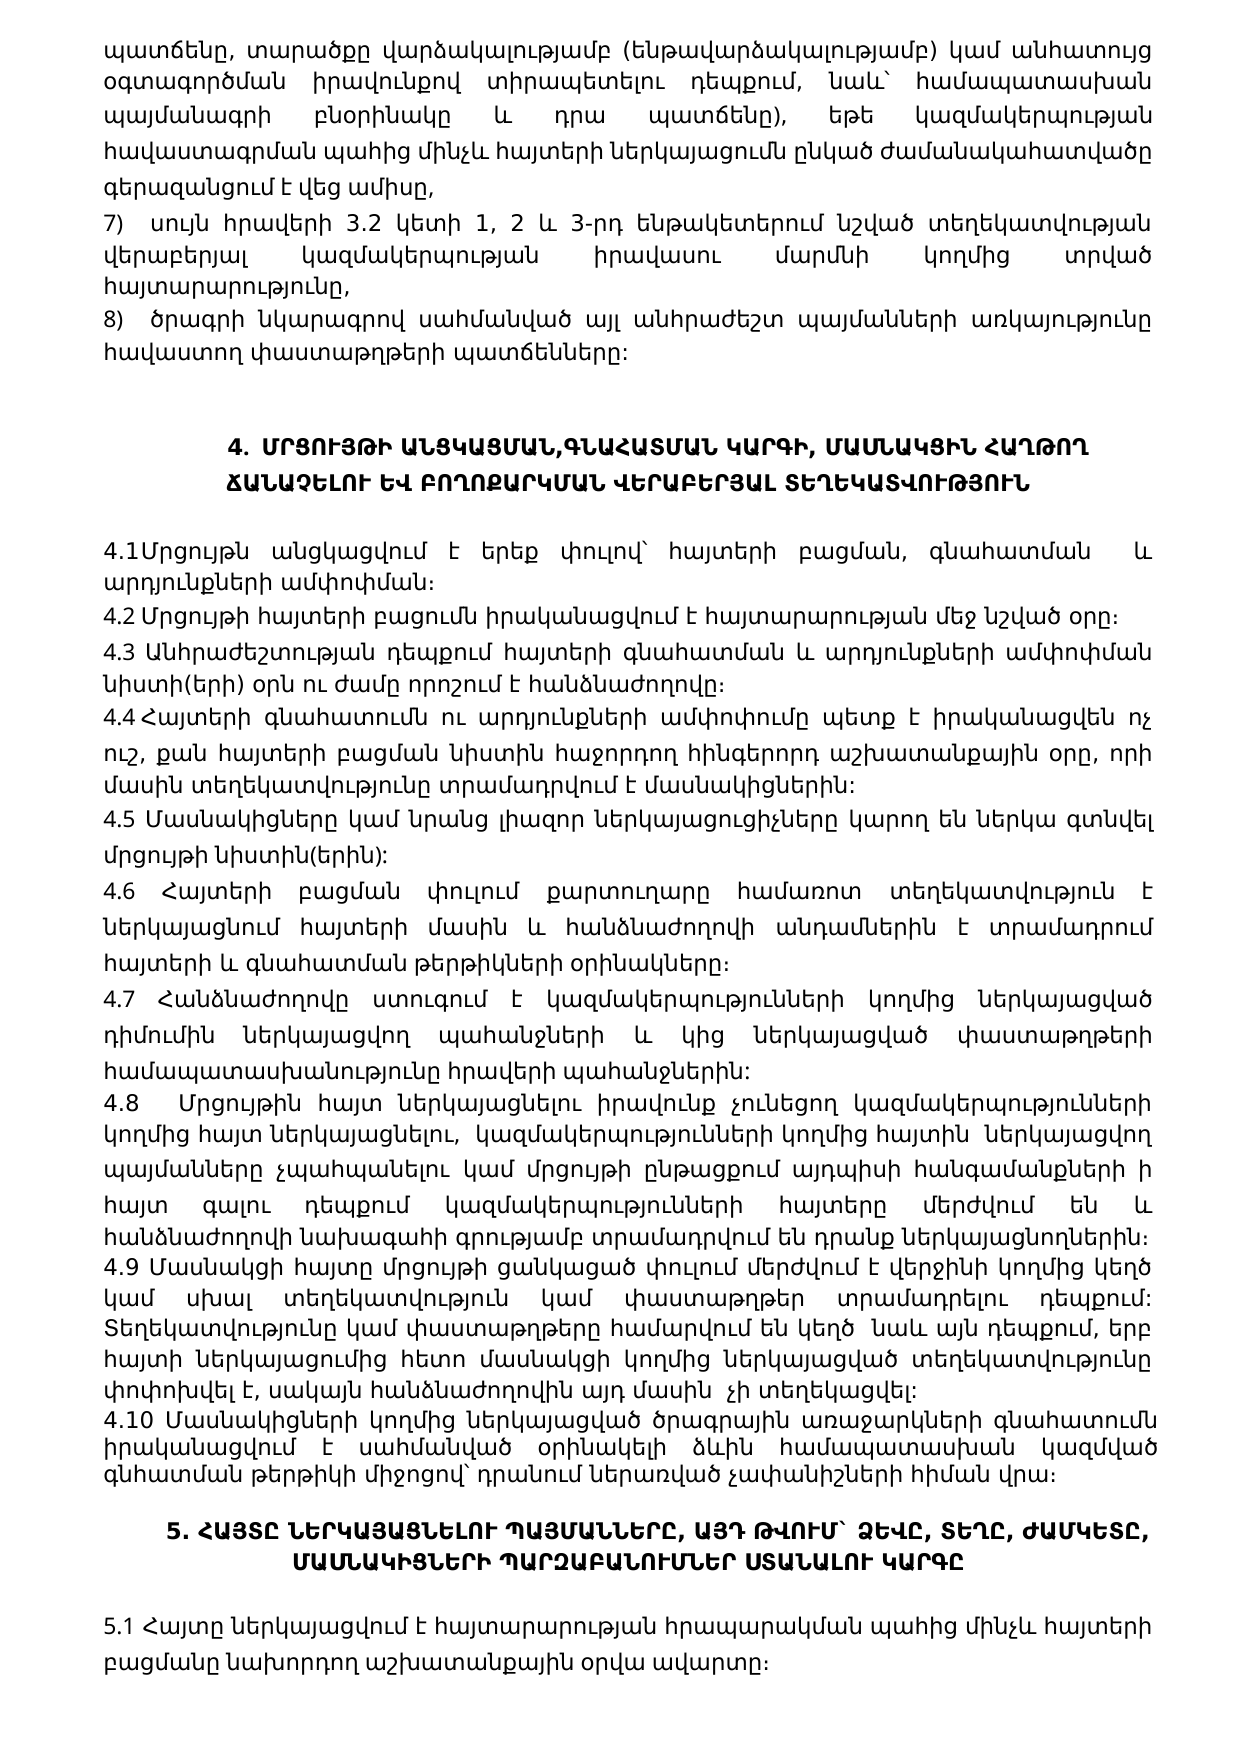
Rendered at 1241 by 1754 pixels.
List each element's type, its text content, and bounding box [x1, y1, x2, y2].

text 5. ՀԱՅՏԸ ՆԵՐԿԱՅԱՑՆԵԼՈՒ ՊԱՅՄԱՆՆԵՐԸ, ԱՅԴ ԹՎՈՒՄ` ՁԵՎԸ, ՏԵՂԸ, ԺԱՄԿԵՏԸ, ՄԱՍՆԱԿԻՑՆԵՐԻ ՊԱՐԶԱԲԱՆՈՒՄՆԵՐ ՍՏԱՆԱԼՈՒ ԿԱՐԳԸ [103, 1518, 1153, 1575]
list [103, 37, 1153, 202]
list ծրագրի նկարագրով սահմանված այլ անհրաժեշտ պայմանների առկայությունը հավաստող փաստաթղթերի պատճենները: [103, 303, 1153, 365]
text 4.7 Հանձնաժողովը ստուգում է կազմակերպությունների կողմից ներկայացված դիմումին ներկայացվող պահանջների և կից ներկայացված փաստաթղթերի համապատասխանությունը հրավերի պահանջներին: [103, 983, 1153, 1086]
text 4.9 Մասնակցի հայտը մրցույթի ցանկացած փուլում մերժվում է վերջինի կողմից կեղծ կամ սխալ տեղեկատվություն կամ փաստաթղթեր տրամադրելու դեպքում: Տեղեկատվությունը կամ փաստաթղթերը համարվում են կեղծ նաև այն դեպքում, երբ հայտի ներկայացումից հետո մասնակցի կողմից ներկայացված տեղեկատվությունը փոփոխվել է, սակայն հանձնաժողովին այդ մասին չի տեղեկացվել: [103, 1254, 1153, 1403]
text 4.6 Հայտերի բացման փուլում քարտուղարը համառոտ տեղեկատվություն է ներկայացնում հայտերի մասին և հանձնաժողովի անդամներին է տրամադրում հայտերի և գնահատման թերթիկների օրինակները։ [103, 875, 1153, 978]
text 5.1 Հայտը ներկայացվում է հայտարարության հրապարակման պահից մինչև հայտերի բացմանը նախորդող աշխատանքային օրվա ավարտը։ [103, 1610, 1153, 1677]
text 4.5 Մասնակիցները կամ նրանց լիազոր ներկայացուցիչները կարող են ներկա գտնվել մրցույթի նիստին(երին): [103, 803, 1153, 870]
text 4. ՄՐՑՈՒՅԹԻ ԱՆՑԿԱՑՄԱՆ,ԳՆԱՀԱՏՄԱՆ ԿԱՐԳԻ, ՄԱՍՆԱԿՑԻՆ ՀԱՂԹՈՂ ՃԱՆԱՉԵԼՈՒ ԵՎ ԲՈՂՈՔԱՐԿՄԱՆ ՎԵՐԱԲԵՐՅԱԼ ՏԵՂԵԿԱՏՎՈՒԹՅՈՒՆ [103, 431, 1153, 498]
list Հայտերի գնահատումն ու արդյունքների ամփոփումը պետք է իրականացվեն ոչ ուշ, քան հայտերի բացման նիստին հաջորդող հինգերորդ աշխատանքային օրը, որի մասին տեղեկատվությունը տրամադրվում է մասնակիցներին: [103, 701, 1153, 799]
text 4.10 Մասնակիցների կողմից ներկայացված ծրագրային առաջարկների գնահատումն իրականացվում է սահմանված օրինակելի ձևին համապատասխան կազմված գնհատման թերթիկի միջոցով՝ դրանում ներառված չափանիշների հիման վրա։ [103, 1407, 1159, 1487]
list Մրցույթի հայտերի բացումն իրականացվում է հայտարարության մեջ նշված օրը։ [103, 599, 1153, 631]
text 4.3 Անհրաժեշտության դեպքում հայտերի գնահատման և արդյունքների ամփոփման նիստի(երի) օրն ու ժամը որոշում է հանձնաժողովը։ [103, 636, 1153, 697]
list Մրցույթն անցկացվում է երեք փուլով՝ հայտերի բացման, գնահատման և արդյունքների ամփոփման։ [103, 538, 1153, 596]
list սույն հրավերի 3.2 կետի 1, 2 և 3-րդ ենթակետերում նշված տեղեկատվության վերաբերյալ կազմակերպության իրավասու մարմնի կողմից տրված հայտարարությունը, [103, 207, 1153, 299]
list Մրցույթին հայտ ներկայացնելու իրավունք չունեցող կազմակերպությունների կողմից հայտ ներկայացնելու, կազմակերպությունների կողմից հայտին ներկայացվող պայմանները չպահպանելու կամ մրցույթի ընթացքում այդպիսի հանգամանքների ի հայտ գալու դեպքում կազմակերպությունների հայտերը մերժվում են և հանձնաժողովի նախագահի գրությամբ տրամադրվում են դրանք ներկայացնողներին։ [103, 1091, 1153, 1250]
